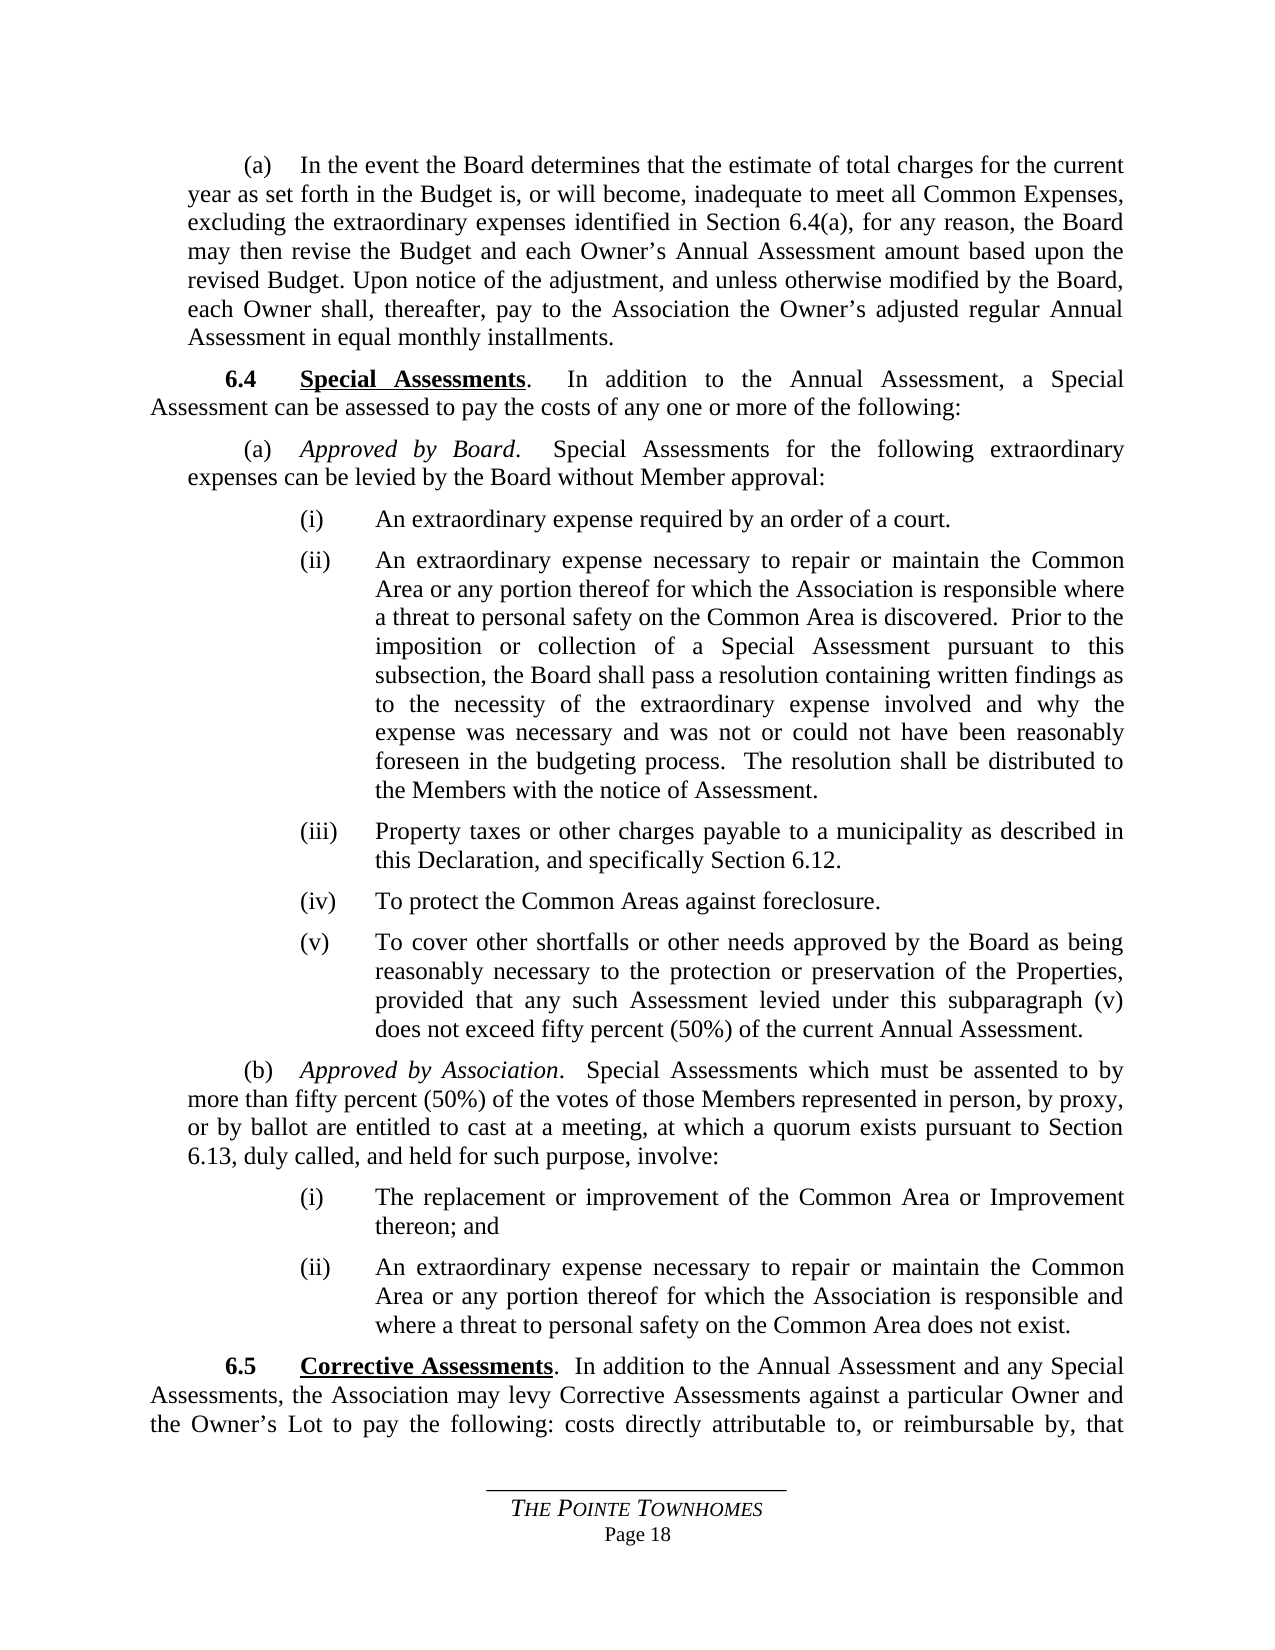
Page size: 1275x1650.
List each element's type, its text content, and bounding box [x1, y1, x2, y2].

list Special Assessments. In addition to the Annual Assessment, a Special Assessment can be assessed to pay the costs of any one or more of the following: [150, 364, 1125, 421]
list Approved by Board. Special Assessments for the following extraordinary expenses can be levied by the Board without Member approval: [187, 434, 1125, 491]
list An extraordinary expense necessary to repair or maintain the Common Area or any portion thereof for which the Association is responsible and where a threat to personal safety on the Common Area does not exist. [300, 1252, 1125, 1339]
list To protect the Common Areas against foreclosure. [300, 886, 1125, 915]
list In the event the Board determines that the estimate of total charges for the current year as set forth in the Budget is, or will become, inadequate to meet all Common Expenses, excluding the extraordinary expenses identified in Section 6.4(a), for any reason, the Board may then revise the Budget and each Owner’s Annual Assessment amount based upon the revised Budget. Upon notice of the adjustment, and unless otherwise modified by the Board, each Owner shall, thereafter, pay to the Association the Owner’s adjusted regular Annual Assessment in equal monthly installments. [187, 150, 1125, 351]
list The replacement or improvement of the Common Area or Improvement thereon; and [300, 1182, 1125, 1240]
list Approved by Association. Special Assessments which must be assented to by more than fifty percent (50%) of the votes of those Members represented in person, by proxy, or by ballot are entitled to cast at a meeting, at which a quorum exists pursuant to Section 6.13, duly called, and held for such purpose, involve: [187, 1055, 1125, 1170]
list Property taxes or other charges payable to a municipality as described in this Declaration, and specifically Section 6.12. [300, 816, 1125, 874]
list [150, 1351, 1125, 1437]
list An extraordinary expense required by an order of a court. [300, 504, 1125, 532]
list An extraordinary expense necessary to repair or maintain the Common Area or any portion thereof for which the Association is responsible where a threat to personal safety on the Common Area is discovered. Prior to the imposition or collection of a Special Assessment pursuant to this subsection, the Board shall pass a resolution containing written findings as to the necessity of the extraordinary expense involved and why the expense was necessary and was not or could not have been reasonably foreseen in the budgeting process. The resolution shall be distributed to the Members with the notice of Assessment. [300, 545, 1125, 804]
list To cover other shortfalls or other needs approved by the Board as being reasonably necessary to the protection or preservation of the Properties, provided that any such Assessment levied under this subparagraph (v) does not exceed fifty percent (50%) of the current Annual Assessment. [300, 927, 1125, 1042]
